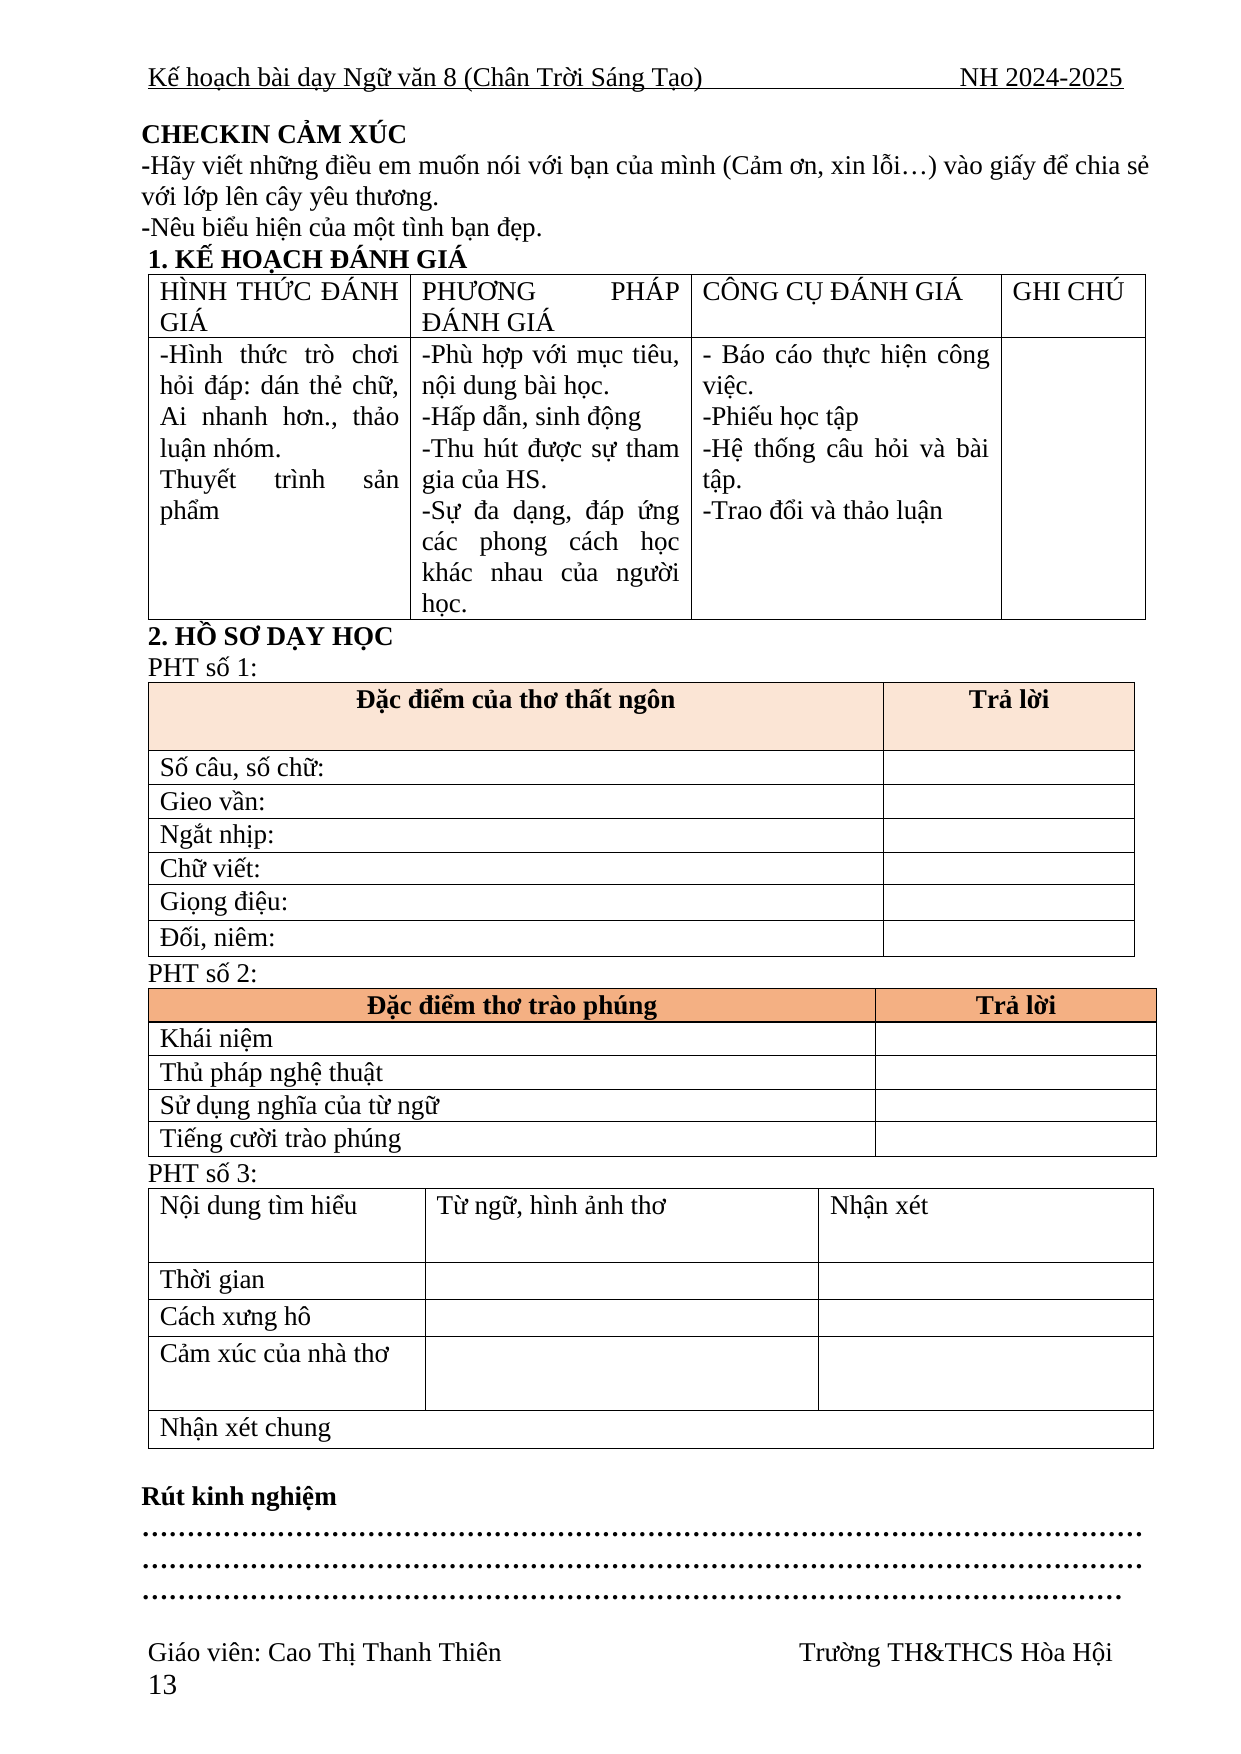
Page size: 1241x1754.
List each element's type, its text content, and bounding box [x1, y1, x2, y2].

table_cell [1002, 338, 1145, 618]
table_cell [884, 921, 1134, 956]
table_cell Tiếng cười trào phúng [149, 1122, 875, 1156]
table_cell Giọng điệu: [149, 885, 883, 920]
table_header Trả lời [884, 683, 1134, 750]
table_cell [884, 751, 1134, 784]
table_cell Thời gian [149, 1263, 425, 1299]
table_cell [426, 1337, 818, 1410]
text PHT số 2: [148, 957, 1152, 988]
table_cell [876, 1023, 1156, 1055]
table_cell Đối, niêm: [149, 921, 883, 956]
table_header HÌNH THỨC ĐÁNH GIÁ [149, 275, 410, 337]
table_cell [884, 853, 1134, 884]
table_cell - Báo cáo thực hiện công việc. -Phiếu học tập -Hệ thống câu hỏi và bài tập. -Trao đổi và thảo luận [692, 338, 1001, 618]
text Rút kinh nghiệm [141, 1480, 1152, 1512]
table_header CÔNG CỤ ĐÁNH GIÁ [692, 275, 1001, 337]
table_cell Ngắt nhịp: [149, 819, 883, 852]
table_header Đặc điểm của thơ thất ngôn [149, 683, 883, 750]
text …………………………………………………………………………………………………………………………………………………………………………………………………… [141, 1512, 1152, 1574]
table_cell Cảm xúc của nhà thơ [149, 1337, 425, 1410]
table_cell -Hình thức trò chơi hỏi đáp: dán thẻ chữ, Ai nhanh hơn., thảo luận nhóm. Thuyết trình sản phẩm [149, 338, 410, 618]
table_header Nội dung tìm hiểu [149, 1189, 425, 1262]
table_cell [426, 1263, 818, 1299]
text -Nêu biểu hiện của một tình bạn đẹp. [141, 212, 1152, 243]
table_header PHƯƠNG PHÁP ĐÁNH GIÁ [411, 275, 691, 337]
table_cell Gieo vần: [149, 785, 883, 818]
table_cell [426, 1300, 818, 1336]
text 2. HỒ SƠ DẠY HỌC [148, 619, 1152, 651]
table_cell Số câu, số chữ: [149, 751, 883, 784]
table_header Trả lời [876, 989, 1156, 1021]
table_cell [876, 1056, 1156, 1088]
text 1. KẾ HOẠCH ĐÁNH GIÁ [148, 243, 1152, 274]
table_cell [884, 785, 1134, 818]
text CHECKIN CẢM XÚC [141, 118, 1152, 149]
table_cell [819, 1300, 1153, 1336]
table_cell -Phù hợp với mục tiêu, nội dung bài học. -Hấp dẫn, sinh động -Thu hút được sự tham gia của HS. -Sự đa dạng, đáp ứng các phong cách học khác nhau của người học. [411, 338, 691, 618]
table_cell Sử dụng nghĩa của từ ngữ [149, 1090, 875, 1121]
table_header GHI CHÚ [1002, 275, 1145, 337]
text -Hãy viết những điều em muốn nói với bạn của mình (Cảm ơn, xin lỗi…) vào giấy để chia sẻ với lớp lên cây yêu thương. [141, 149, 1152, 212]
table_cell Cách xưng hô [149, 1300, 425, 1336]
table_header Nhận xét [819, 1189, 1153, 1262]
table_header Từ ngữ, hình ảnh thơ [426, 1189, 818, 1262]
table_cell Chữ viết: [149, 853, 883, 884]
table_cell Nhận xét chung [149, 1411, 1153, 1448]
table_cell Thủ pháp nghệ thuật [149, 1056, 875, 1088]
table_header Đặc điểm thơ trào phúng [149, 989, 875, 1021]
table_cell [876, 1090, 1156, 1121]
table_cell Khái niệm [149, 1023, 875, 1055]
table_cell [876, 1122, 1156, 1156]
table_cell [819, 1337, 1153, 1410]
text PHT số 1: [148, 651, 1152, 682]
text ……………………………………………………………………………………….……… [141, 1574, 1152, 1605]
table_cell [884, 885, 1134, 920]
table_cell [819, 1263, 1153, 1299]
table_cell [884, 819, 1134, 852]
text PHT số 3: [148, 1157, 1152, 1188]
